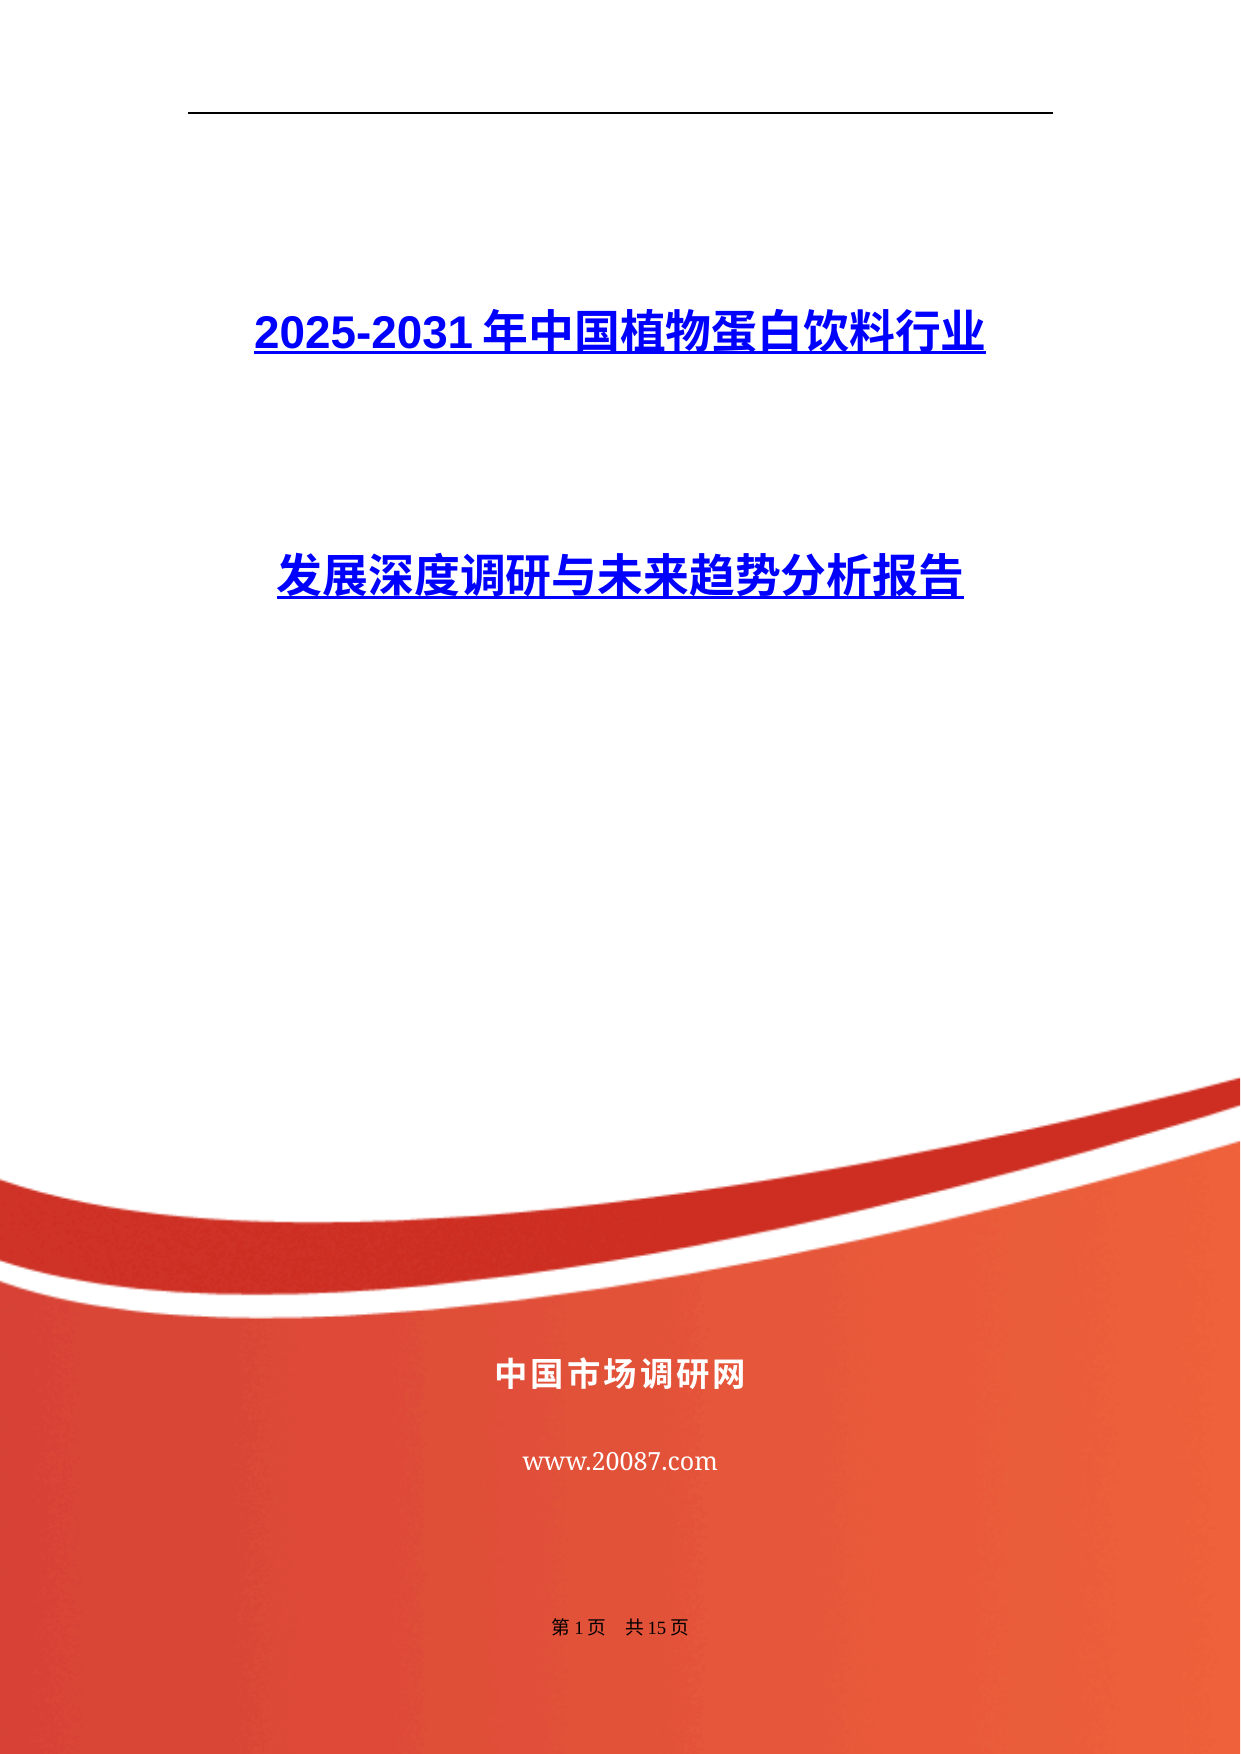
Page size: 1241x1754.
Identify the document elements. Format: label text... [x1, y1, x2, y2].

picture [0, 1006, 1241, 1754]
table_header 2025-2031年中国植物蛋白饮料行业发展深度调研与未来趋势分析报告 [188, 207, 1053, 773]
text www.20087.com [187, 1428, 1053, 1493]
subtitle 中国市场调研网 [187, 1339, 1053, 1404]
